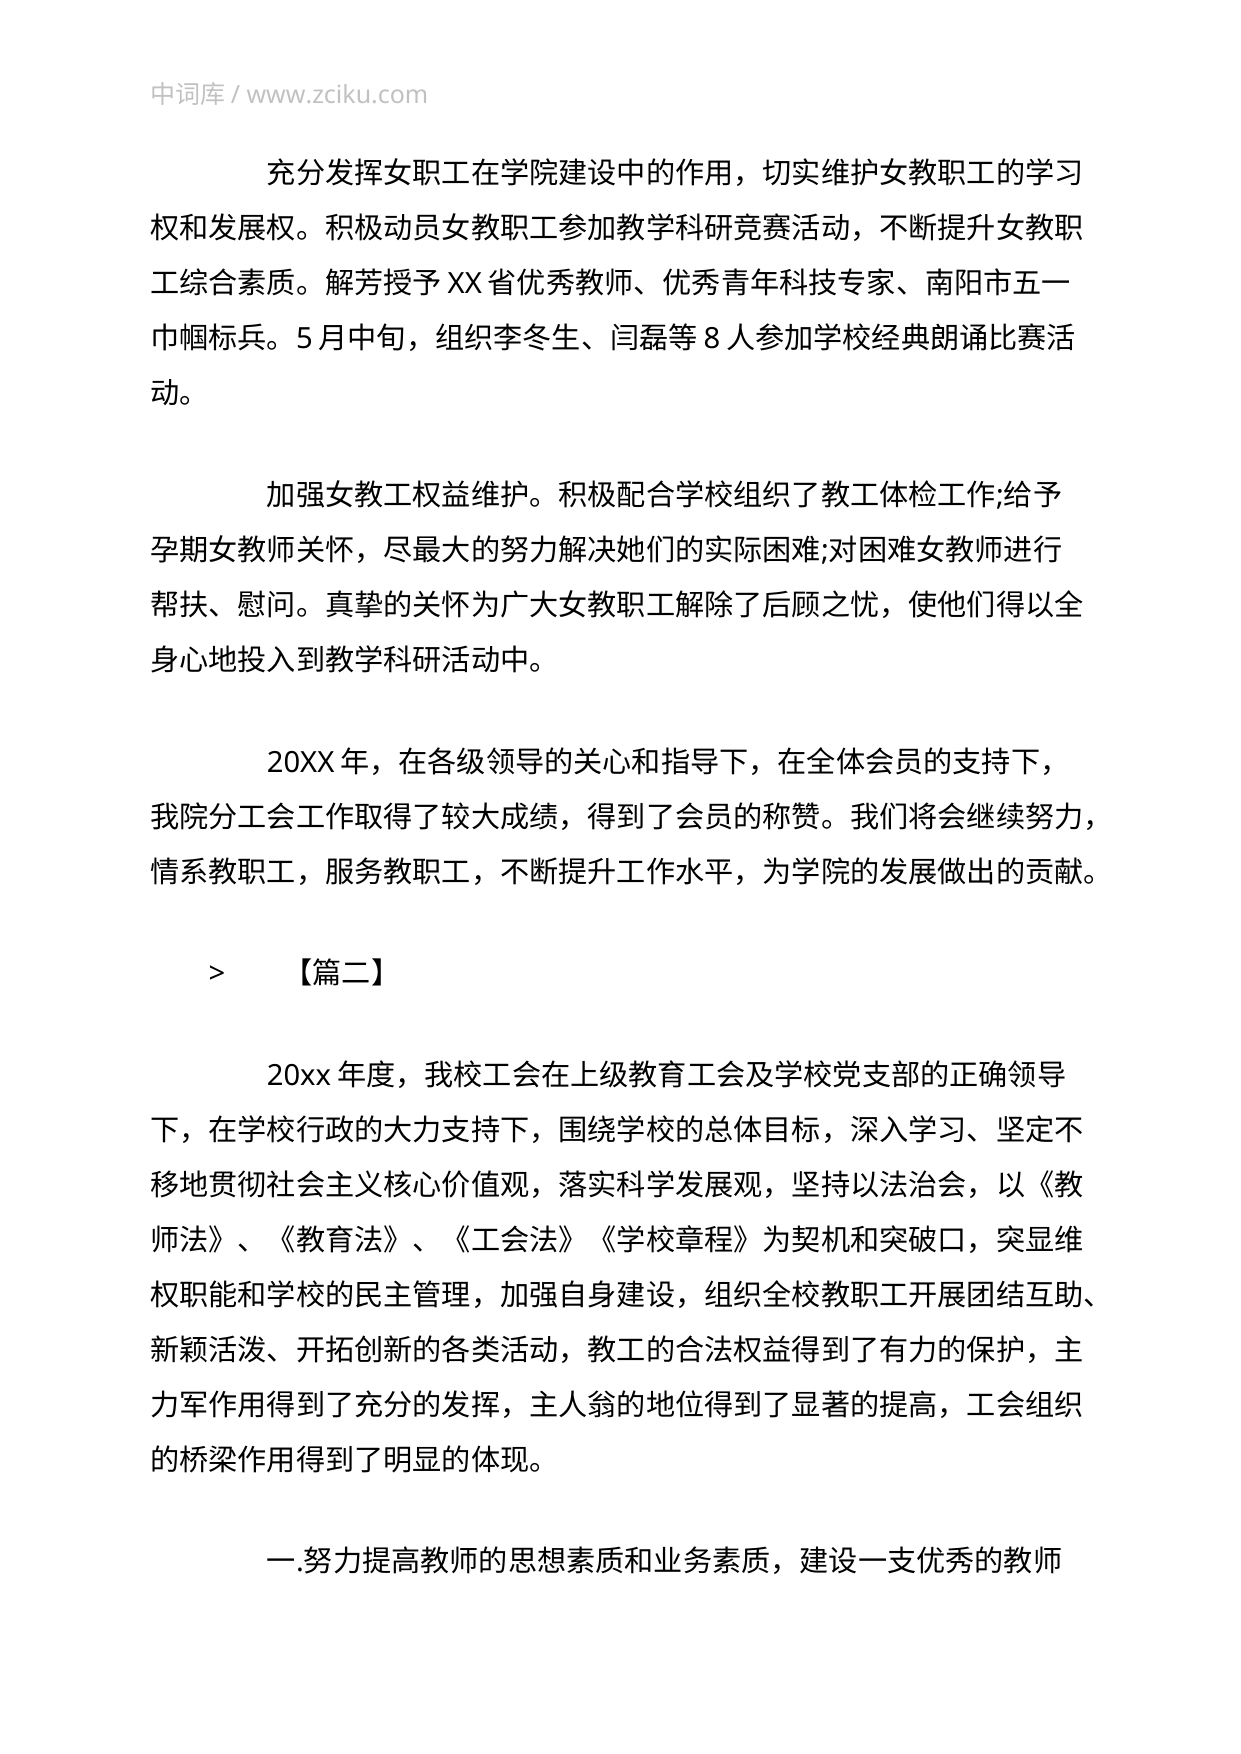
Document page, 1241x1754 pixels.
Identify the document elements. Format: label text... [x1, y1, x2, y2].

text 充分发挥女职工在学院建设中的作用，切实维护女教职工的学习权和发展权。积极动员女教职工参加教学科研竞赛活动，不断提升女教职工综合素质。解芳授予XX省优秀教师、优秀青年科技专家、南阳市五一巾帼标兵。5月中旬，组织李冬生、闫磊等8人参加学校经典朗诵比赛活动。 [150, 150, 1090, 412]
text 20XX年，在各级领导的关心和指导下，在全体会员的支持下，我院分工会工作取得了较大成绩，得到了会员的称赞。我们将会继续努力，情系教职工，服务教职工，不断提升工作水平，为学院的发展做出的贡献。 [150, 738, 1090, 890]
text 加强女教工权益维护。积极配合学校组织了教工体检工作;给予孕期女教师关怀，尽最大的努力解决她们的实际困难;对困难女教师进行帮扶、慰问。真挚的关怀为广大女教职工解除了后顾之忧，使他们得以全身心地投入到教学科研活动中。 [150, 472, 1090, 679]
text > 【篇二】 [150, 950, 1090, 992]
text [150, 1538, 1090, 1580]
text 20xx年度，我校工会在上级教育工会及学校党支部的正确领导下，在学校行政的大力支持下，围绕学校的总体目标，深入学习、坚定不移地贯彻社会主义核心价值观，落实科学发展观，坚持以法治会，以《教师法》、《教育法》、《工会法》《学校章程》为契机和突破口，突显维权职能和学校的民主管理，加强自身建设，组织全校教职工开展团结互助、新颖活泼、开拓创新的各类活动，教工的合法权益得到了有力的保护，主力军作用得到了充分的发挥，主人翁的地位得到了显著的提高，工会组织的桥梁作用得到了明显的体现。 [150, 1052, 1090, 1478]
